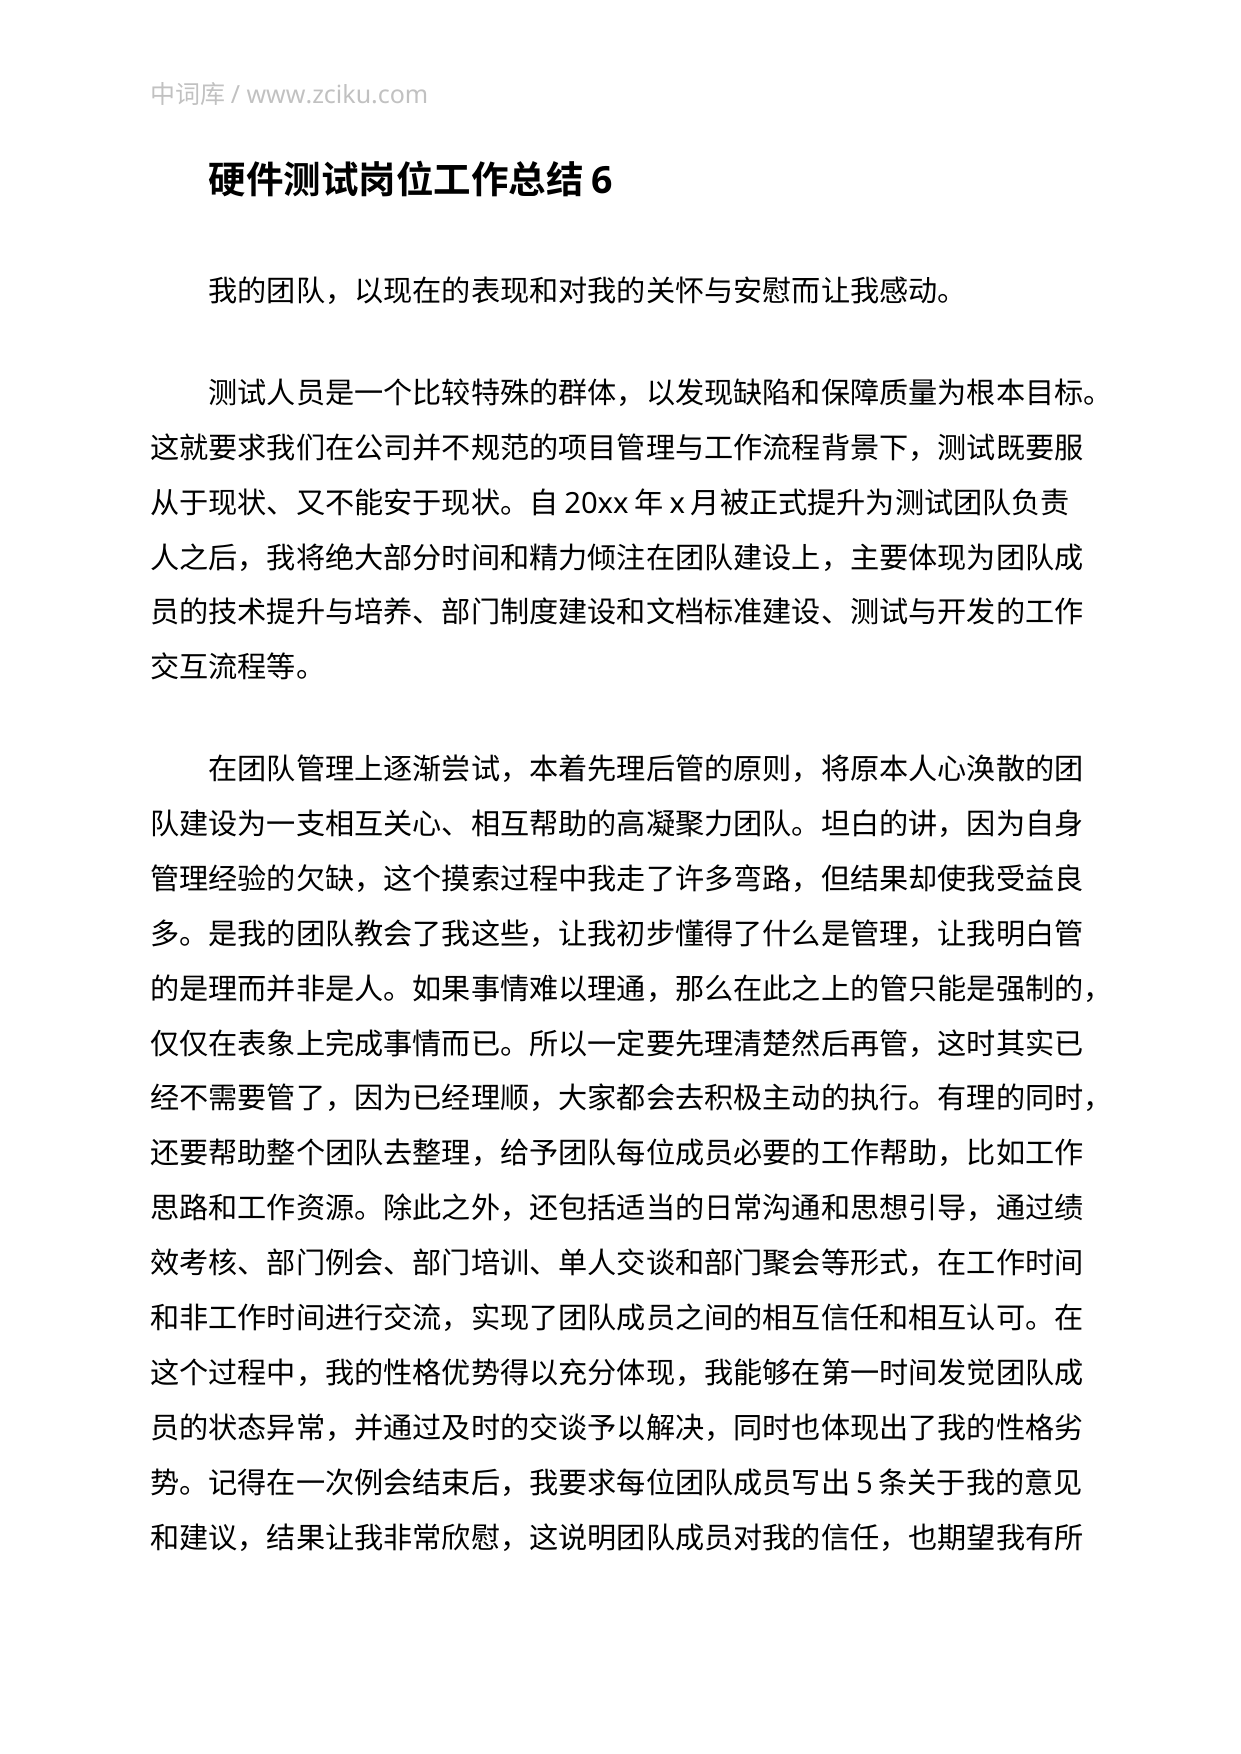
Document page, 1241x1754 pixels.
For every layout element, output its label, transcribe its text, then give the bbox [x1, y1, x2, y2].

text 我的团队，以现在的表现和对我的关怀与安慰而让我感动。 [150, 268, 1090, 310]
text 测试人员是一个比较特殊的群体，以发现缺陷和保障质量为根本目标。这就要求我们在公司并不规范的项目管理与工作流程背景下，测试既要服从于现状、又不能安于现状。自20xx年x月被正式提升为测试团队负责人之后，我将绝大部分时间和精力倾注在团队建设上，主要体现为团队成员的技术提升与培养、部门制度建设和文档标准建设、测试与开发的工作交互流程等。 [150, 369, 1090, 686]
text 硬件测试岗位工作总结6 [150, 150, 1090, 204]
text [150, 746, 1090, 1557]
